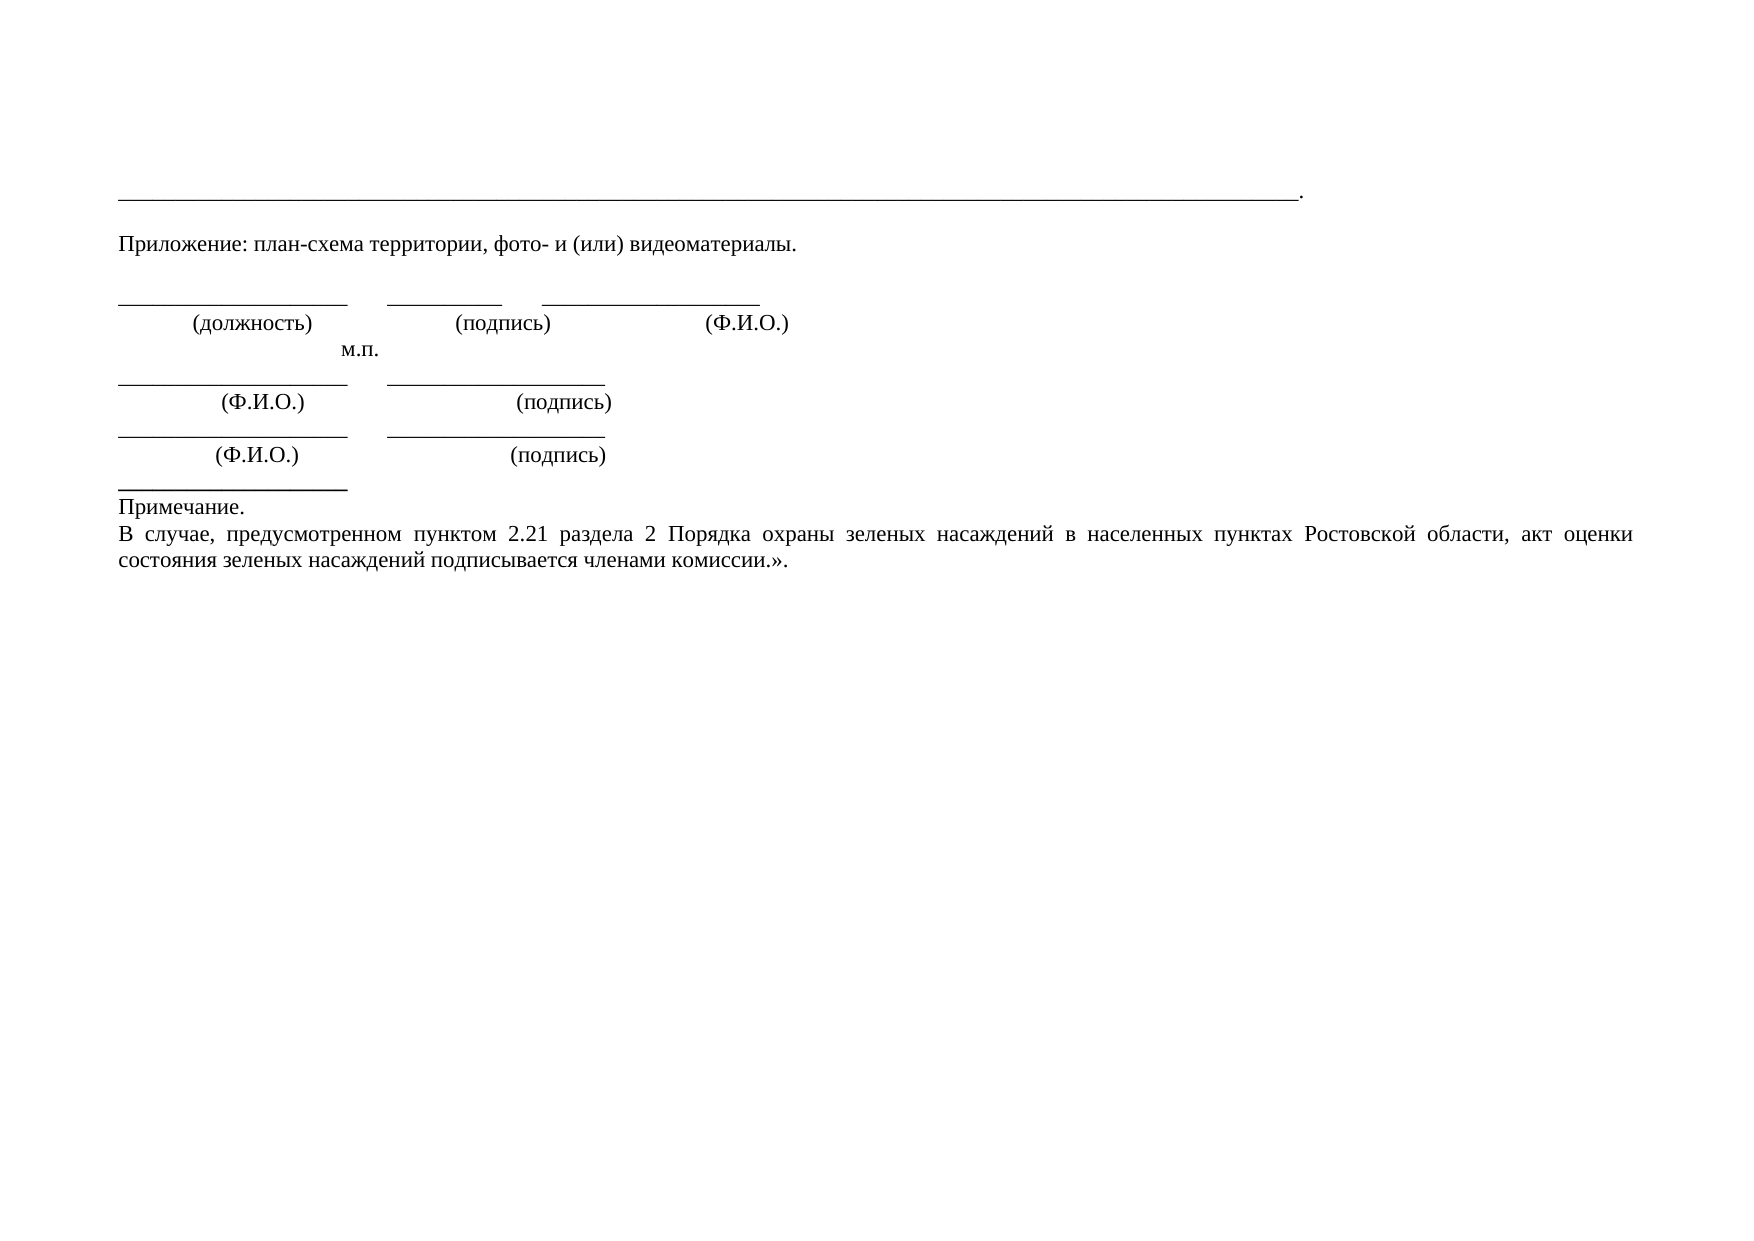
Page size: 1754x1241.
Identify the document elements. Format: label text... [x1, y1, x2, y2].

list ____________________ ___________________ [118, 414, 1636, 441]
list (должность) (подпись) (Ф.И.О.) [118, 309, 1636, 335]
list ____________________ ___________________ [118, 362, 1636, 388]
list м.п. [118, 335, 1636, 362]
list (Ф.И.О.) (подпись) [118, 388, 1636, 414]
list Приложение: план-схема территории, фото- и (или) видеоматериалы. [118, 230, 1636, 256]
list (Ф.И.О.) (подпись) [118, 441, 1636, 467]
list В случае, предусмотренном пунктом 2.21 раздела 2 Порядка охраны зеленых насаждений в населенных пунктах Ростовской области, акт оценки состояния зеленых насаждений подписывается членами комиссии.». [118, 520, 1636, 572]
list ____________________ [118, 467, 1636, 493]
list Примечание. [118, 493, 1636, 520]
list _______________________________________________________________________________________________________. [118, 177, 1636, 203]
list ____________________ __________ ___________________ [118, 283, 1636, 309]
